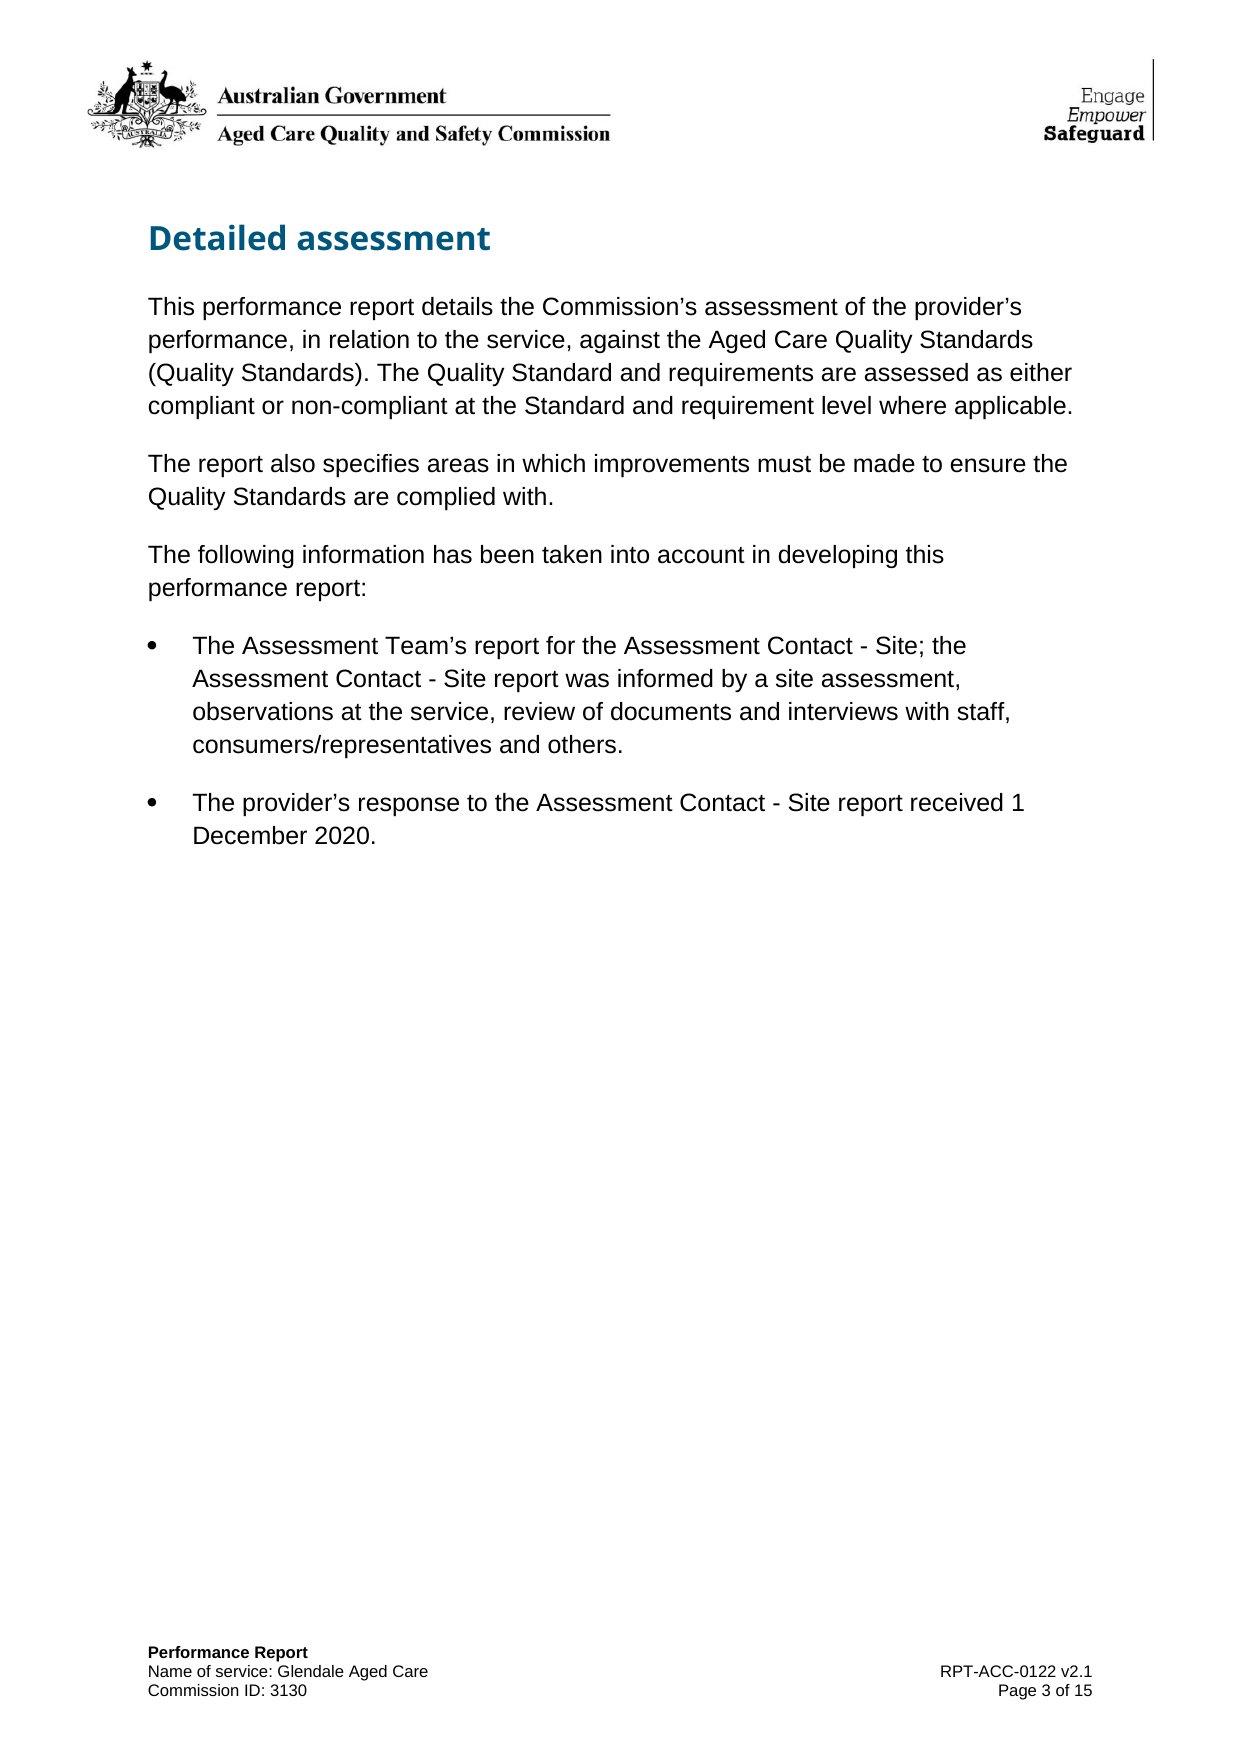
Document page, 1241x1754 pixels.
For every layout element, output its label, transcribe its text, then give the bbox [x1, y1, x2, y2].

text The report also specifies areas in which improvements must be made to ensure the Quality Standards are complied with. [148, 449, 1092, 511]
text This performance report details the Commission’s assessment of the provider’s performance, in relation to the service, against the Aged Care Quality Standards (Quality Standards). The Quality Standard and requirements are assessed as either compliant or non-compliant at the Standard and requirement level where applicable. [148, 292, 1092, 420]
list The Assessment Team’s report for the Assessment Contact - Site; the Assessment Contact - Site report was informed by a site assessment, observations at the service, review of documents and interviews with staff, consumers/representatives and others. [148, 631, 1092, 759]
picture [1, 0, 1241, 169]
list The provider’s response to the Assessment Contact - Site report received 1 December 2020. [148, 788, 1092, 850]
text The following information has been taken into account in developing this performance report: [148, 540, 1092, 602]
subtitle Detailed assessment [148, 215, 1092, 260]
